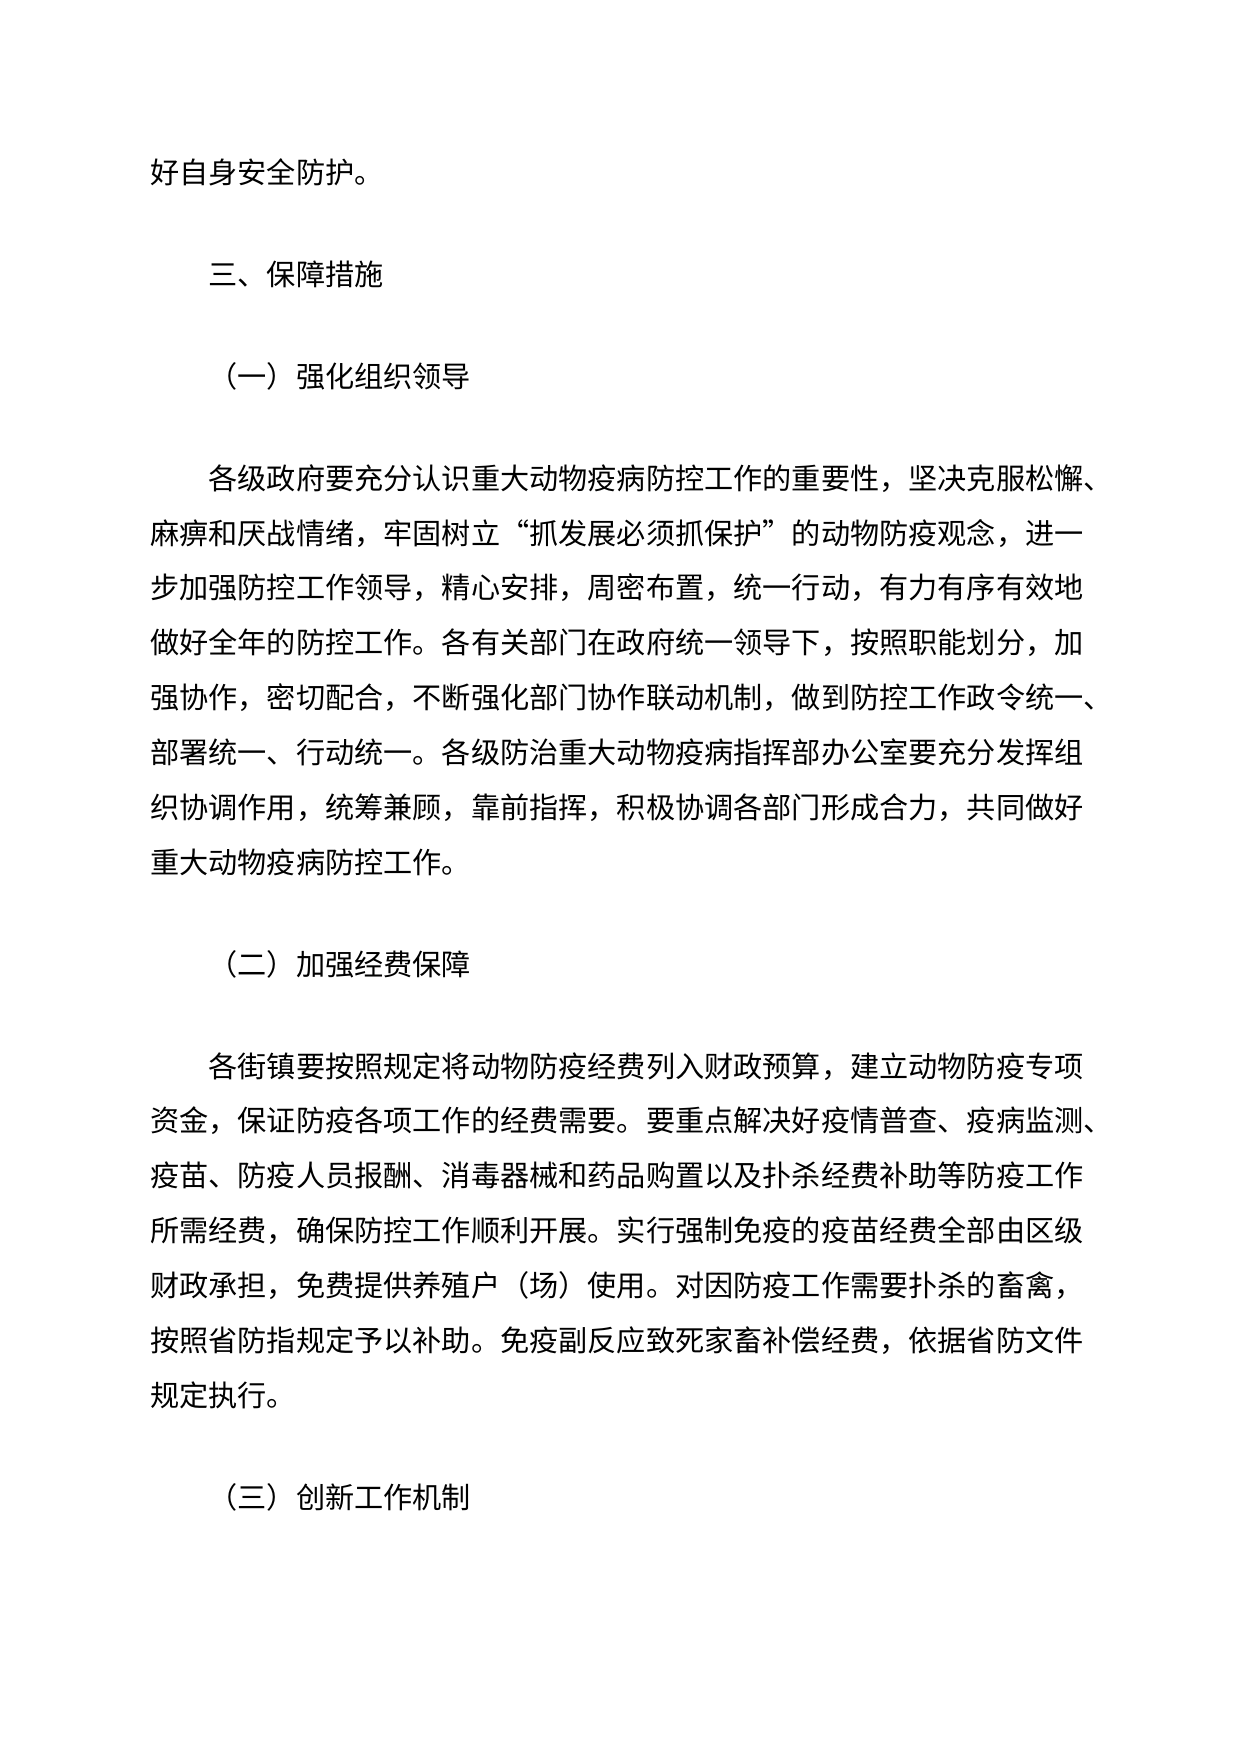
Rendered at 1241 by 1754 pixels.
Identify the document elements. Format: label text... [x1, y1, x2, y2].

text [150, 150, 1090, 192]
text （一）强化组织领导 [150, 353, 1090, 396]
text （三）创新工作机制 [150, 1474, 1090, 1517]
text 各街镇要按照规定将动物防疫经费列入财政预算，建立动物防疫专项资金，保证防疫各项工作的经费需要。要重点解决好疫情普查、疫病监测、疫苗、防疫人员报酬、消毒器械和药品购置以及扑杀经费补助等防疫工作所需经费，确保防控工作顺利开展。实行强制免疫的疫苗经费全部由区级财政承担，免费提供养殖户（场）使用。对因防疫工作需要扑杀的畜禽，按照省防指规定予以补助。免疫副反应致死家畜补偿经费，依据省防文件规定执行。 [150, 1043, 1090, 1415]
text （二）加强经费保障 [150, 941, 1090, 984]
text 三、保障措施 [150, 252, 1090, 294]
text 各级政府要充分认识重大动物疫病防控工作的重要性，坚决克服松懈、麻痹和厌战情绪，牢固树立“抓发展必须抓保护”的动物防疫观念，进一步加强防控工作领导，精心安排，周密布置，统一行动，有力有序有效地做好全年的防控工作。各有关部门在政府统一领导下，按照职能划分，加强协作，密切配合，不断强化部门协作联动机制，做到防控工作政令统一、部署统一、行动统一。各级防治重大动物疫病指挥部办公室要充分发挥组织协调作用，统筹兼顾，靠前指挥，积极协调各部门形成合力，共同做好重大动物疫病防控工作。 [150, 455, 1090, 882]
